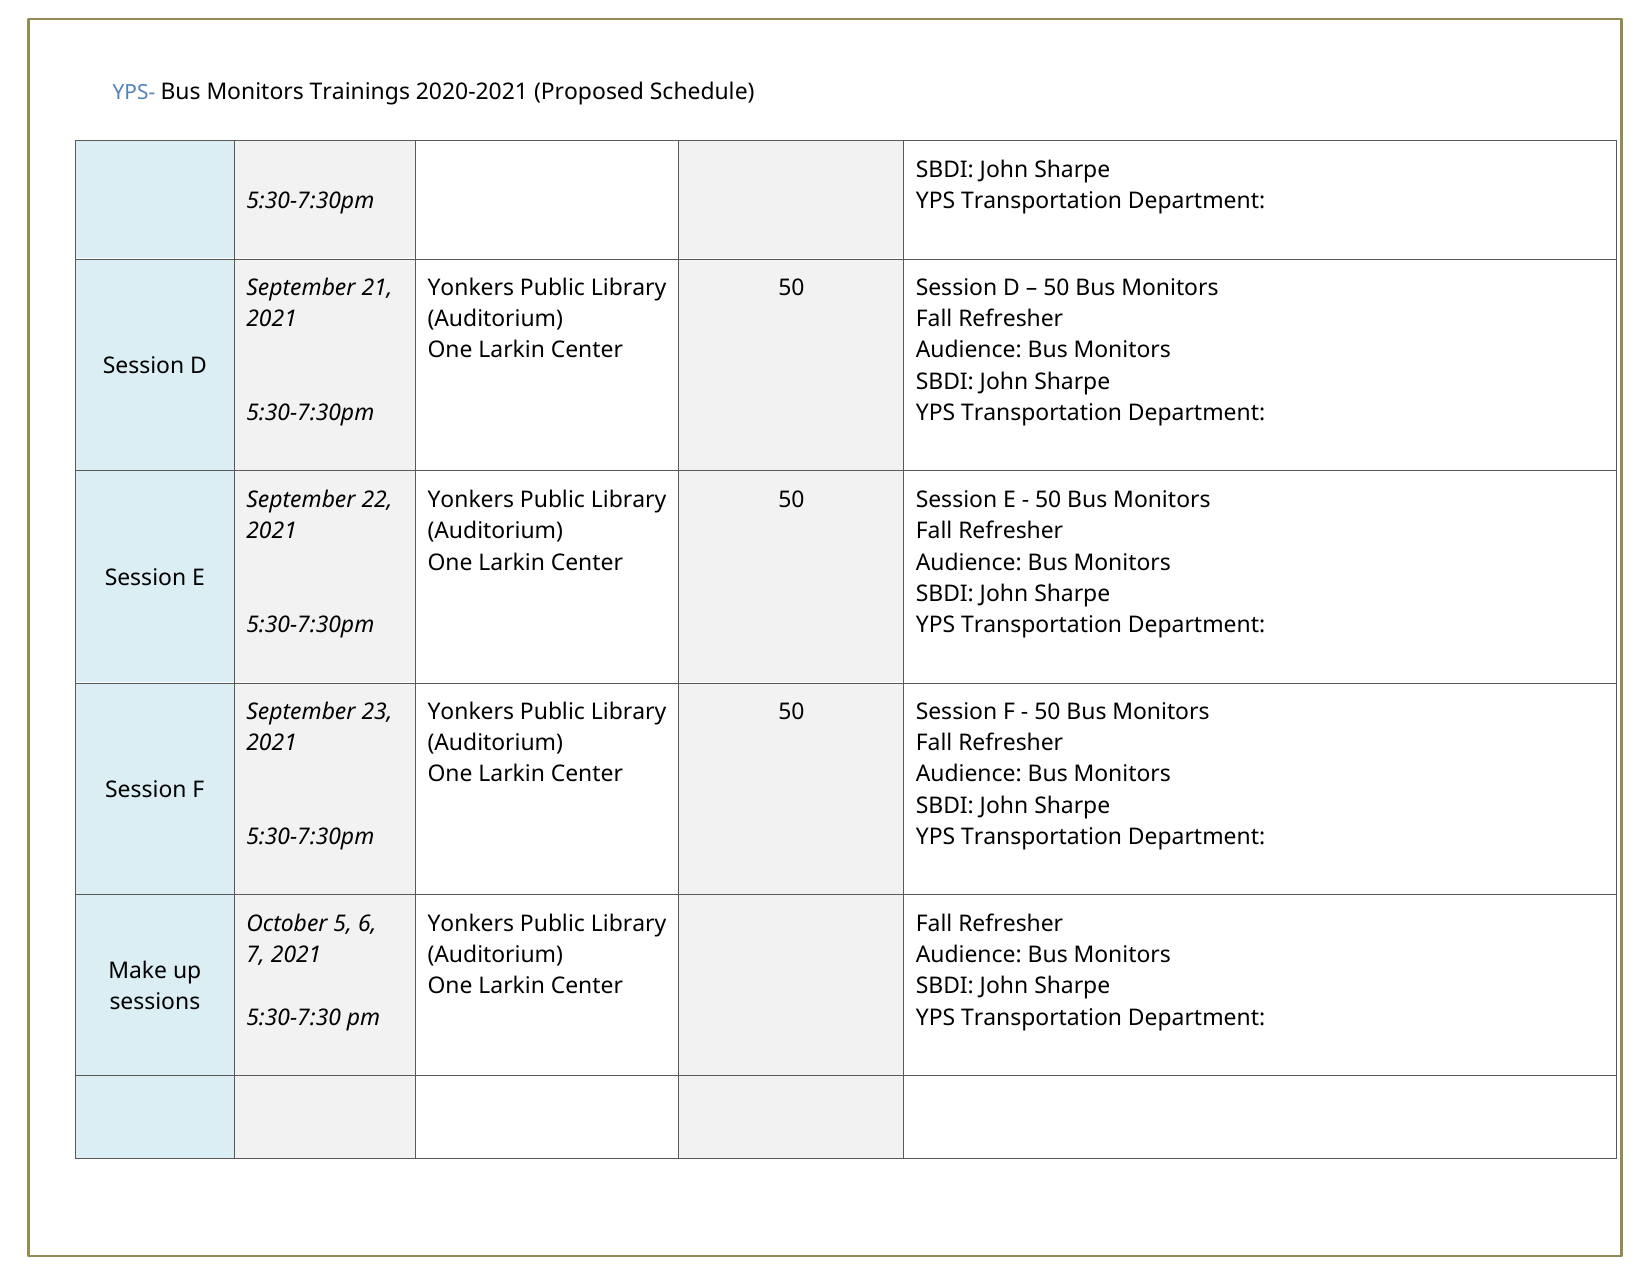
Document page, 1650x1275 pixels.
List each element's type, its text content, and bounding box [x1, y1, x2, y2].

table_cell Session D – 50 Bus Monitors Fall Refresher Audience: Bus Monitors SBDI: John Sharpe YPS Transportation Department: [904, 260, 1616, 470]
table_cell Session F - 50 Bus Monitors Fall Refresher Audience: Bus Monitors SBDI: John Sharpe YPS Transportation Department: [904, 684, 1616, 894]
table_cell [679, 1076, 903, 1158]
table_cell Session E - 50 Bus Monitors Fall Refresher Audience: Bus Monitors SBDI: John Sharpe YPS Transportation Department: [904, 471, 1616, 682]
table_cell Yonkers Public Library (Auditorium) One Larkin Center [416, 260, 678, 470]
table_cell 50 [679, 471, 903, 682]
table_cell [679, 895, 903, 1075]
table_cell September 23, 2021 5:30-7:30pm [235, 684, 415, 894]
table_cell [904, 141, 1616, 258]
table_cell Fall Refresher Audience: Bus Monitors SBDI: John Sharpe YPS Transportation Department: [904, 895, 1616, 1075]
table_cell Session C [76, 141, 234, 258]
table_cell Session E [76, 471, 234, 682]
table_cell [416, 1076, 678, 1158]
table_cell [76, 1076, 234, 1158]
table_cell Yonkers Public Library (Auditorium) One Larkin Center [416, 471, 678, 682]
table_cell Make up sessions [76, 895, 234, 1075]
table_cell 50 [679, 684, 903, 894]
table_cell 50 [679, 260, 903, 470]
table_cell Session D [76, 260, 234, 470]
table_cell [235, 141, 415, 258]
table_cell [235, 1076, 415, 1158]
table_cell Session F [76, 684, 234, 894]
table_cell September 21, 2021 5:30-7:30pm [235, 260, 415, 470]
table_cell September 22, 2021 5:30-7:30pm [235, 471, 415, 682]
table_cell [416, 141, 678, 258]
table_cell Yonkers Public Library (Auditorium) One Larkin Center [416, 684, 678, 894]
table_cell [904, 1076, 1616, 1158]
table_cell 50 [679, 141, 903, 258]
table_cell Yonkers Public Library (Auditorium) One Larkin Center [416, 895, 678, 1075]
table_cell October 5, 6, 7, 2021 5:30-7:30 pm [235, 895, 415, 1075]
